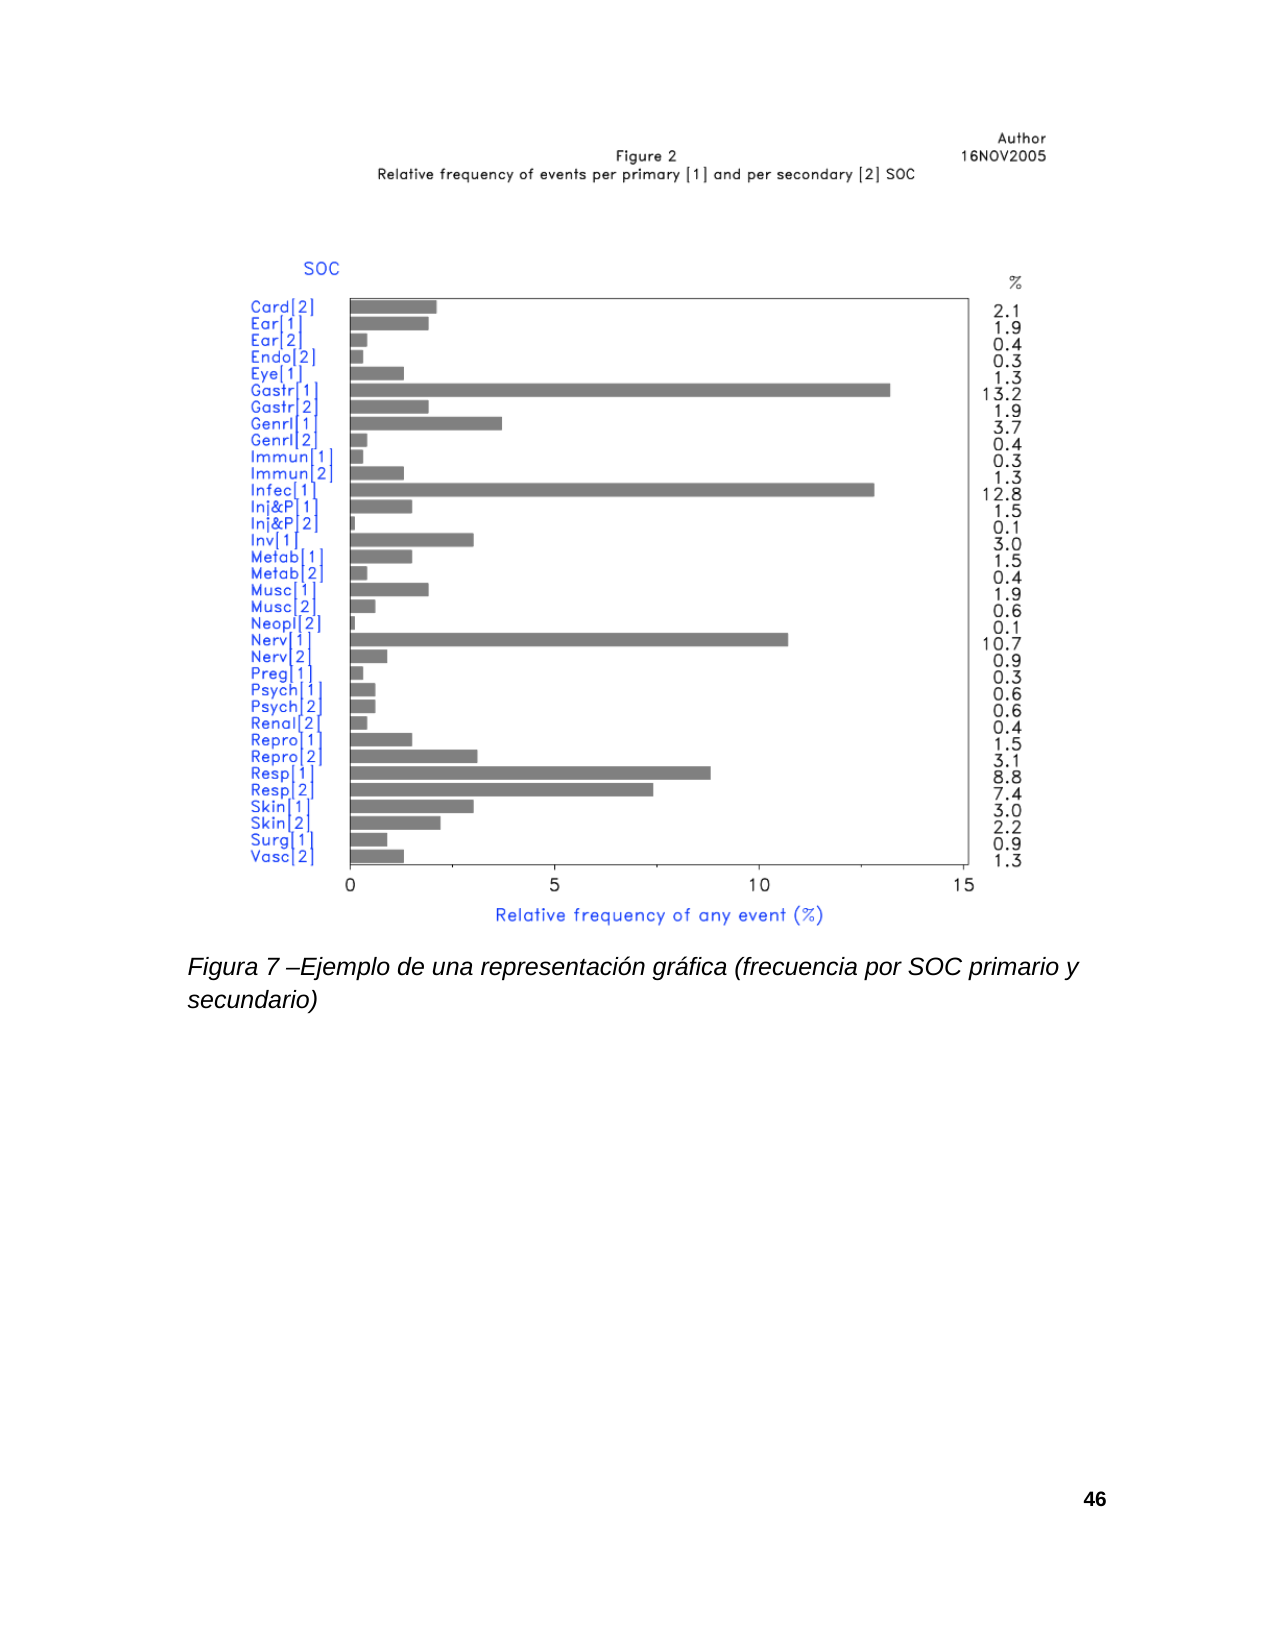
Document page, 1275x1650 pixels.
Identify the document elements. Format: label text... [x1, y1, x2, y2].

text Figura 7 –Ejemplo de una representación gráfica (frecuencia por SOC primario y secundario) [187, 952, 1106, 1014]
picture [187, 124, 1103, 931]
